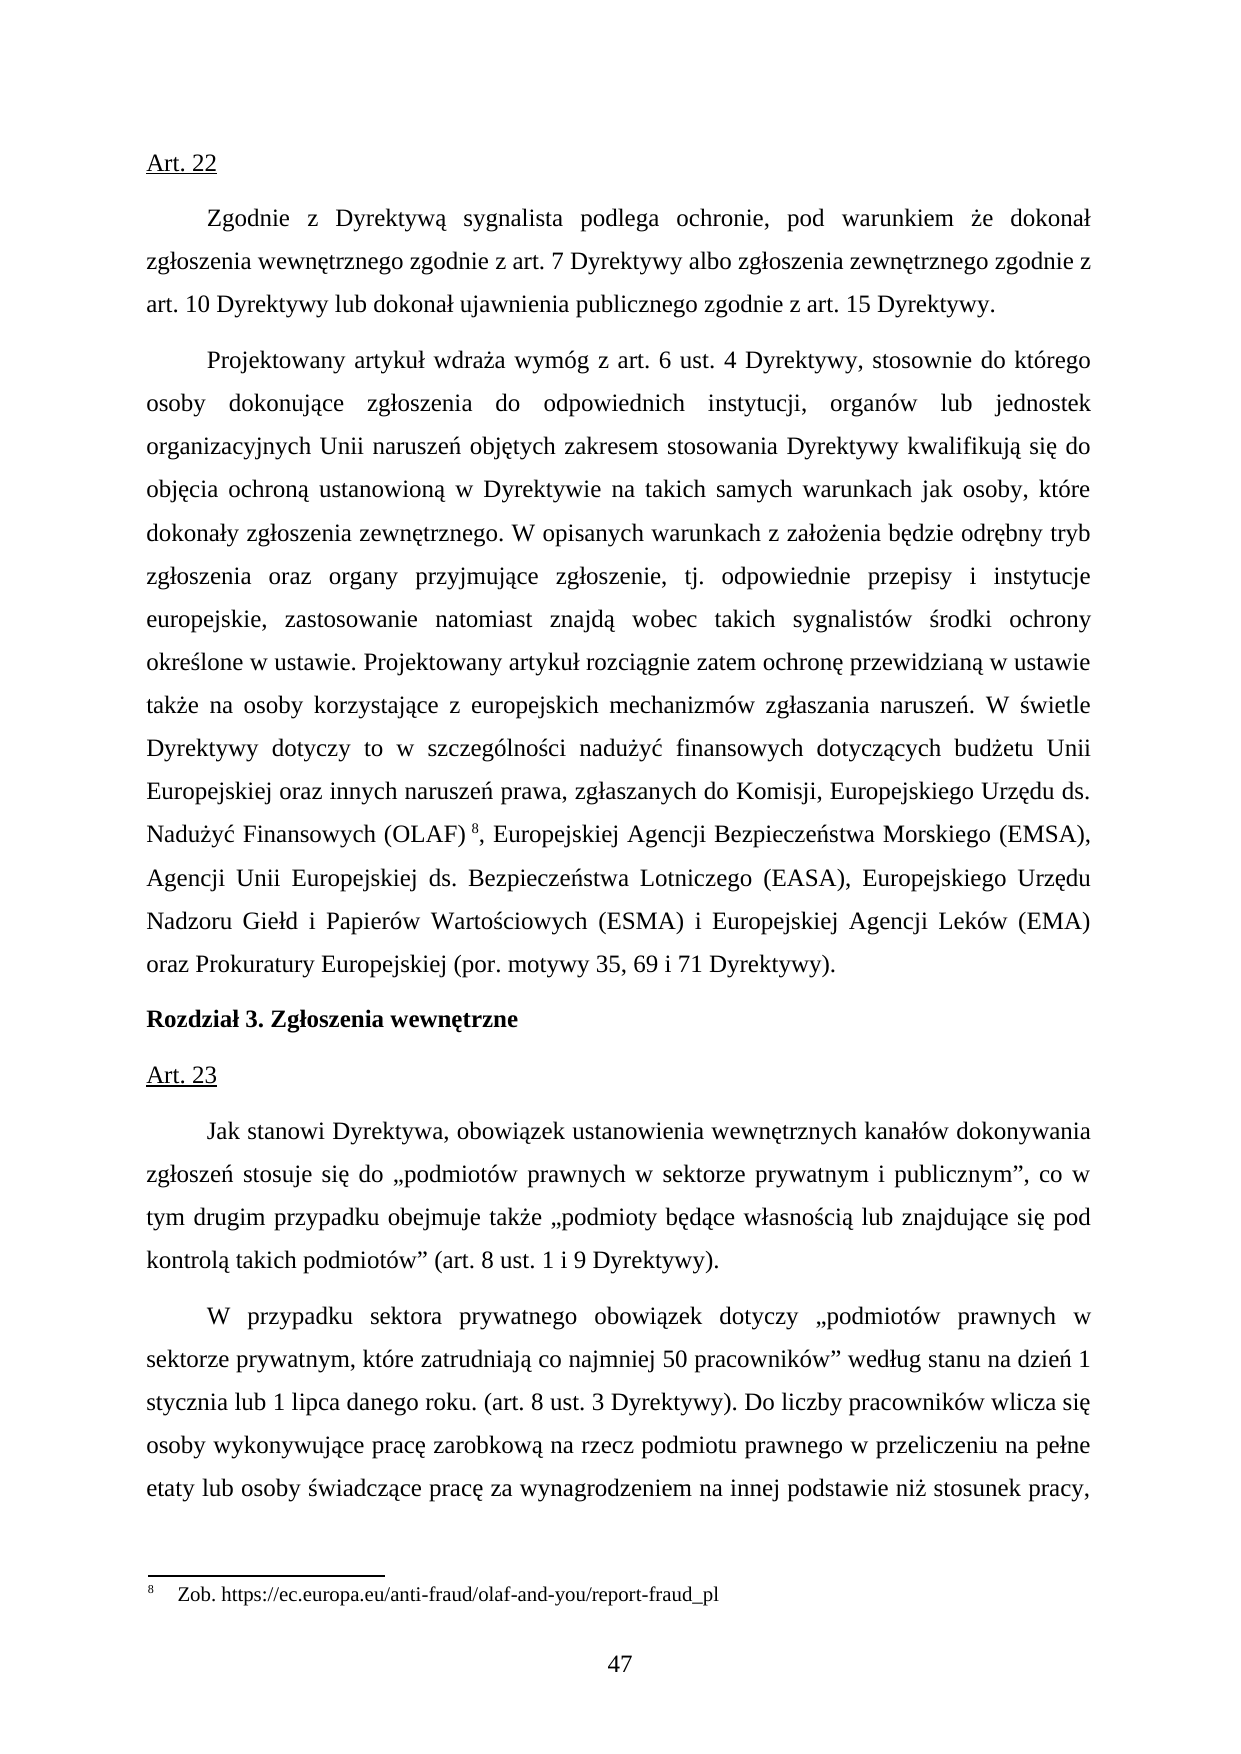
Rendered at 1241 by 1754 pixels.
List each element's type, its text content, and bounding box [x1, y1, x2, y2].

text Projektowany artykuł wdraża wymóg z art. 6 ust. 4 Dyrektywy, stosownie do którego osoby dokonujące zgłoszenia do odpowiednich instytucji, organów lub jednostek organizacyjnych Unii naruszeń objętych zakresem stosowania Dyrektywy kwalifikują się do objęcia ochroną ustanowioną w Dyrektywie na takich samych warunkach jak osoby, które dokonały zgłoszenia zewnętrznego. W opisanych warunkach z założenia będzie odrębny tryb zgłoszenia oraz organy przyjmujące zgłoszenie, tj. odpowiednie przepisy i instytucje europejskie, zastosowanie natomiast znajdą wobec takich sygnalistów środki ochrony określone w ustawie. Projektowany artykuł rozciągnie zatem ochronę przewidzianą w ustawie także na osoby korzystające z europejskich mechanizmów zgłaszania naruszeń. W świetle Dyrektywy dotyczy to w szczególności nadużyć finansowych dotyczących budżetu Unii Europejskiej oraz innych naruszeń prawa, zgłaszanych do Komisji, Europejskiego Urzędu ds. Nadużyć Finansowych (OLAF) , Europejskiej Agencji Bezpieczeństwa Morskiego (EMSA), Agencji Unii Europejskiej ds. Bezpieczeństwa Lotniczego (EASA), Europejskiego Urzędu Nadzoru Giełd i Papierów Wartościowych (ESMA) i Europejskiej Agencji Leków (EMA) oraz Prokuratury Europejskiej (por. motywy 35, 69 i 71 Dyrektywy). [146, 345, 1092, 978]
subtitle Art. 23 [146, 1060, 1092, 1089]
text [146, 1301, 1092, 1502]
text Jak stanowi Dyrektywa, obowiązek ustanowienia wewnętrznych kanałów dokonywania zgłoszeń stosuje się do „podmiotów prawnych w sektorze prywatnym i publicznym”, co w tym drugim przypadku obejmuje także „podmioty będące własnością lub znajdujące się pod kontrolą takich podmiotów” (art. 8 ust. 1 i 9 Dyrektywy). [146, 1116, 1092, 1274]
subtitle Art. 22 [146, 148, 1092, 176]
text Rozdział 3. Zgłoszenia wewnętrzne [146, 1004, 1093, 1033]
text Zgodnie z Dyrektywą sygnalista podlega ochronie, pod warunkiem że dokonał zgłoszenia wewnętrznego zgodnie z art. 7 Dyrektywy albo zgłoszenia zewnętrznego zgodnie z art. 10 Dyrektywy lub dokonał ujawnienia publicznego zgodnie z art. 15 Dyrektywy. [146, 203, 1092, 318]
